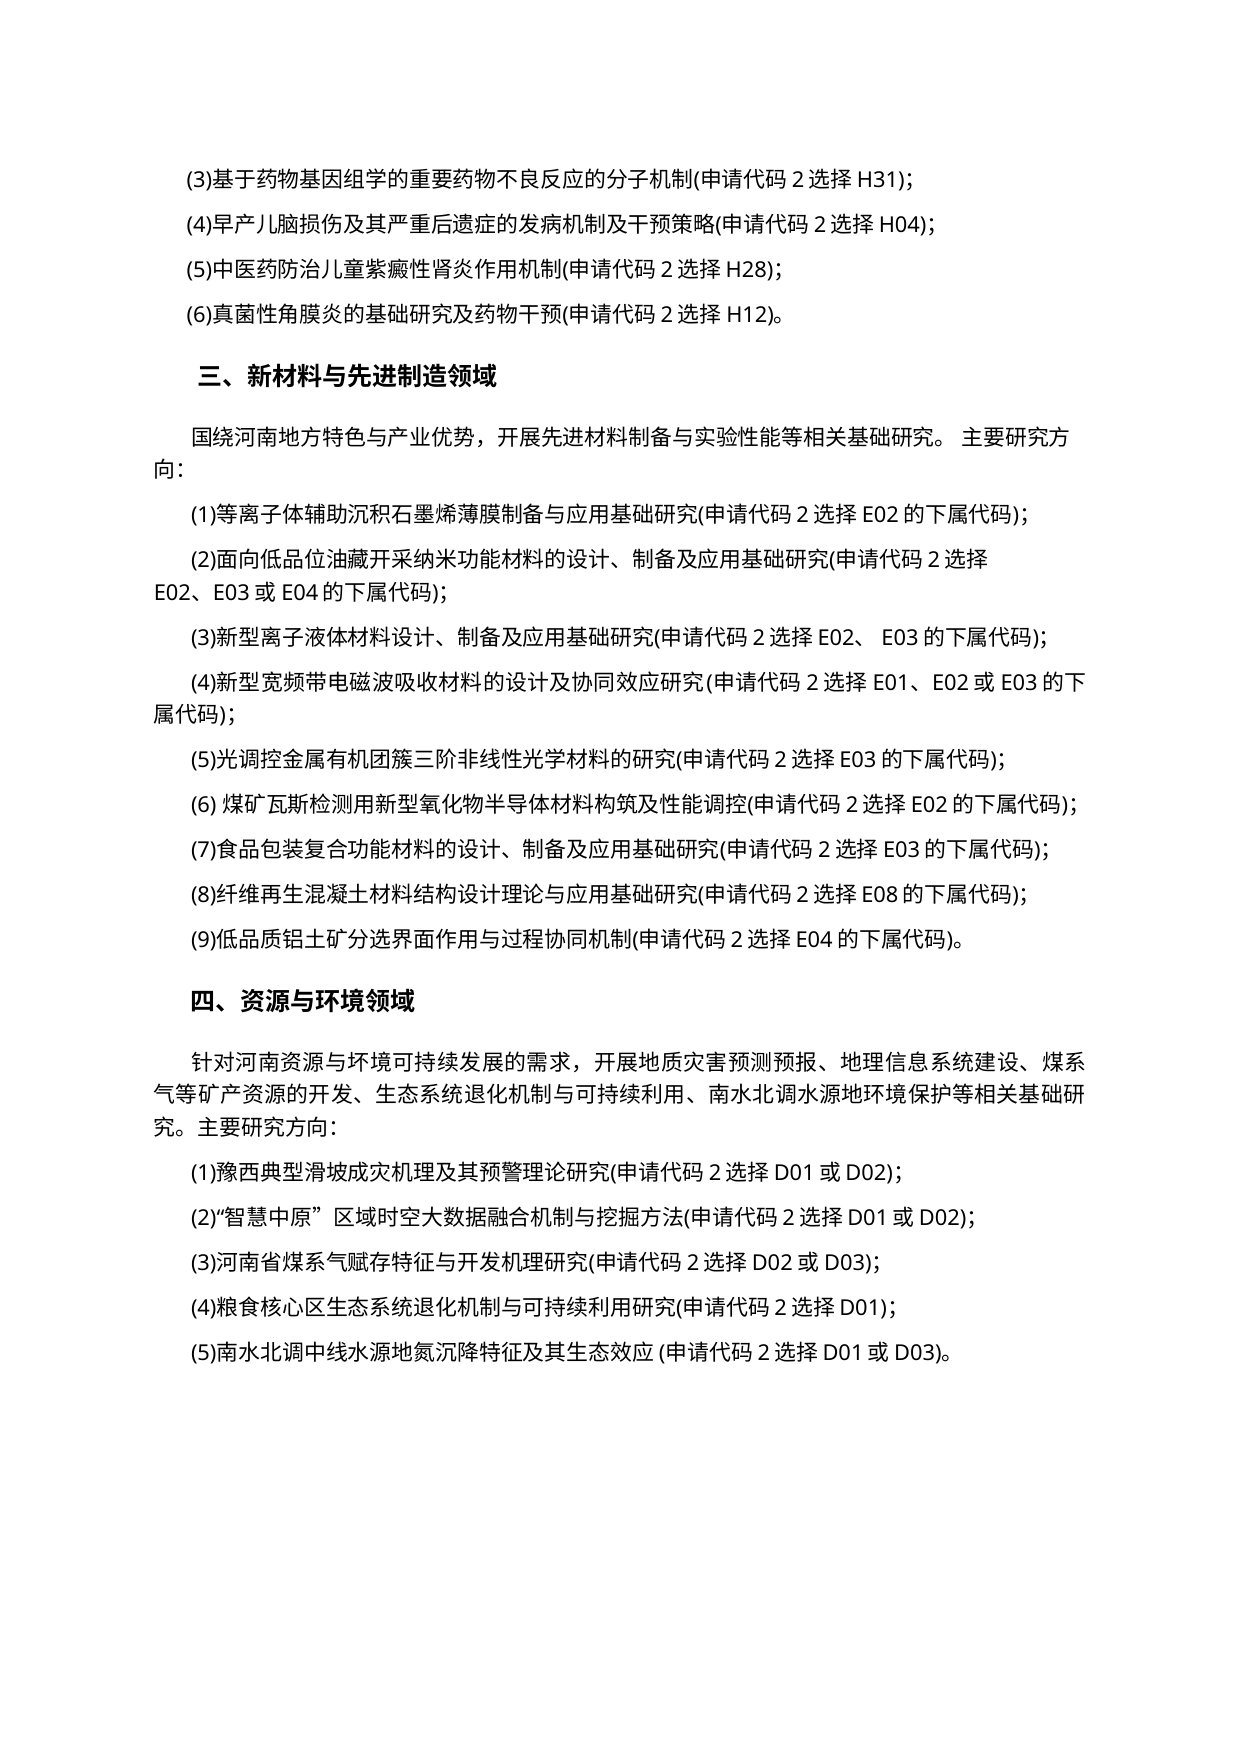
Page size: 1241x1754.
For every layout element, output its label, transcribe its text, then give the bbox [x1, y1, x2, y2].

text (2)“智慧中原”区域时空大数据融合机制与挖掘方法(申请代码2选择D01或D02)； [153, 1199, 1087, 1232]
text (2)面向低品位油藏开采纳米功能材料的设计、制备及应用基础研究(申请代码2选择E02、E03或 E04的下属代码)； [153, 542, 1087, 607]
text (5)光调控金属有机团簇三阶非线性光学材料的研究(申请代码2选择E03的下属代码)； [153, 742, 1087, 774]
text (5)中医药防治儿童紫癜性肾炎作用机制(申请代码2选择H28)； [153, 252, 1087, 284]
text (4)新型宽频带电磁波吸收材料的设计及协同效应研究(申请代码2选择E01、E02或E03的下属代码)； [153, 664, 1087, 729]
text (3)新型离子液体材料设计、制备及应用基础研究(申请代码2选择E02、 E03的下属代码)； [153, 619, 1087, 652]
text (6) 煤矿瓦斯检测用新型氧化物半导体材料构筑及性能调控(申请代码2选择E02的下属代码)； [153, 787, 1087, 819]
text 三、新材料与先进制造领域 [153, 342, 1087, 407]
text (7)食品包装复合功能材料的设计、制备及应用基础研究(申请代码2选择E03的下属代码)； [153, 832, 1087, 864]
text 四、资源与环境领域 [153, 967, 1087, 1032]
text (4)粮食核心区生态系统退化机制与可持续利用研究(申请代码2选择D01)； [153, 1289, 1087, 1322]
text (1)豫西典型滑坡成灾机理及其预警理论研究(申请代码2选择D01或D02)； [153, 1154, 1087, 1187]
text (5)南水北调中线水源地氮沉降特征及其生态效应 (申请代码2选择D01或D03)。 [153, 1334, 1087, 1367]
text (3)河南省煤系气赋存特征与开发机理研究(申请代码2选择D02或 D03)； [153, 1244, 1087, 1277]
text (1)等离子体辅助沉积石墨烯薄膜制备与应用基础研究(申请代码2选择 E02的下属代码)； [153, 497, 1087, 529]
text 国绕河南地方特色与产业优势，开展先进材料制备与实验性能等相关基础研究。 主要研究方向： [153, 419, 1087, 484]
text (3)基于药物基因组学的重要药物不良反应的分子机制(申请代码2选择H31)； [153, 162, 1087, 194]
text (8)纤维再生混凝土材料结构设计理论与应用基础研究(申请代码2选择E08的下属代码)； [153, 877, 1087, 909]
text (9)低品质铝土矿分选界面作用与过程协同机制(申请代码2选择E04的下属代码)。 [153, 922, 1087, 954]
text (6)真菌性角膜炎的基础研究及药物干预(申请代码2选择 H12)。 [153, 297, 1087, 329]
text (4)早产儿脑损伤及其严重后遗症的发病机制及干预策略(申请代码2选择H04)； [153, 207, 1087, 239]
text 针对河南资源与坏境可持续发展的需求，开展地质灾害预测预报、地理信息系统建设、煤系气等矿产资源的开发、生态系统退化机制与可持续利用、南水北调水源地环境保护等相关基础研究。主要研究方向： [153, 1044, 1087, 1142]
